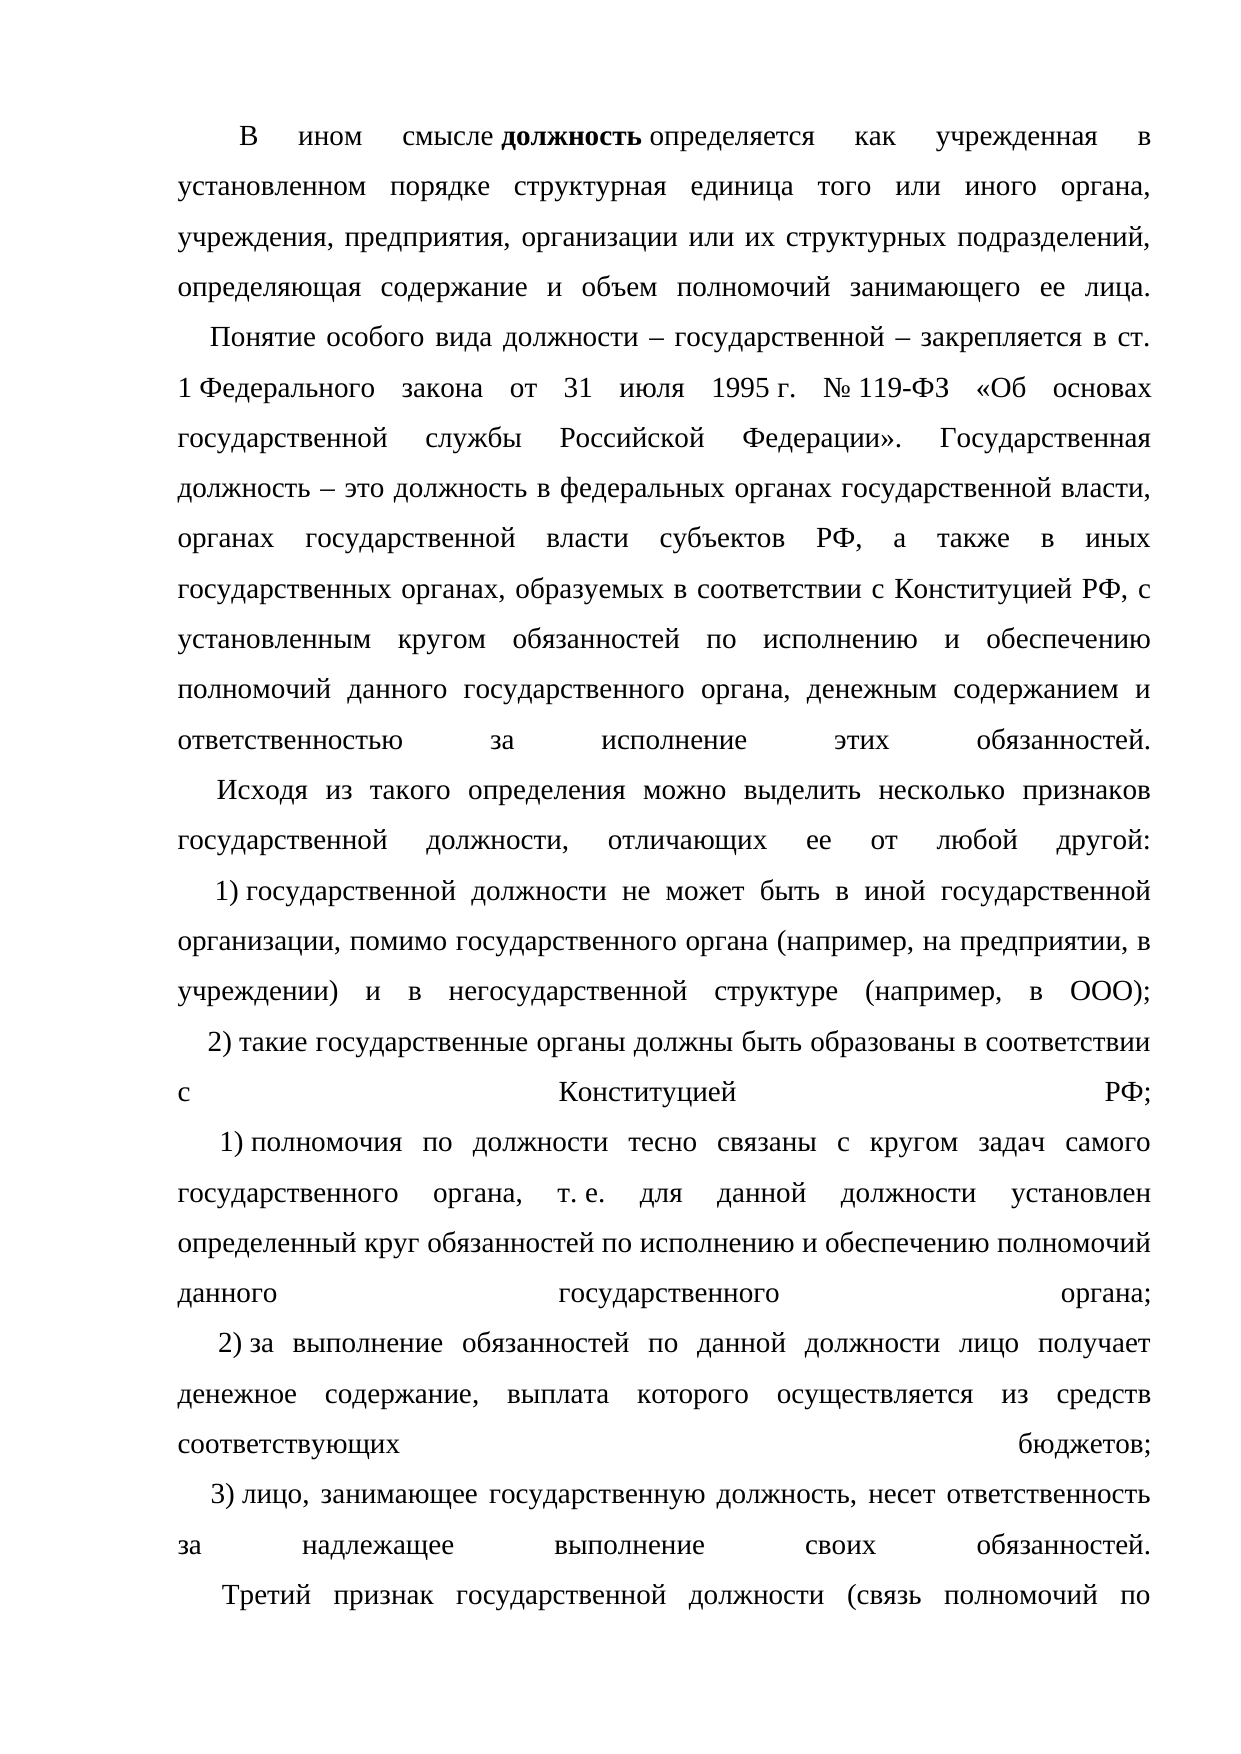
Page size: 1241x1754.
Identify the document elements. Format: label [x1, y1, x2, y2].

text [177, 118, 1152, 1611]
